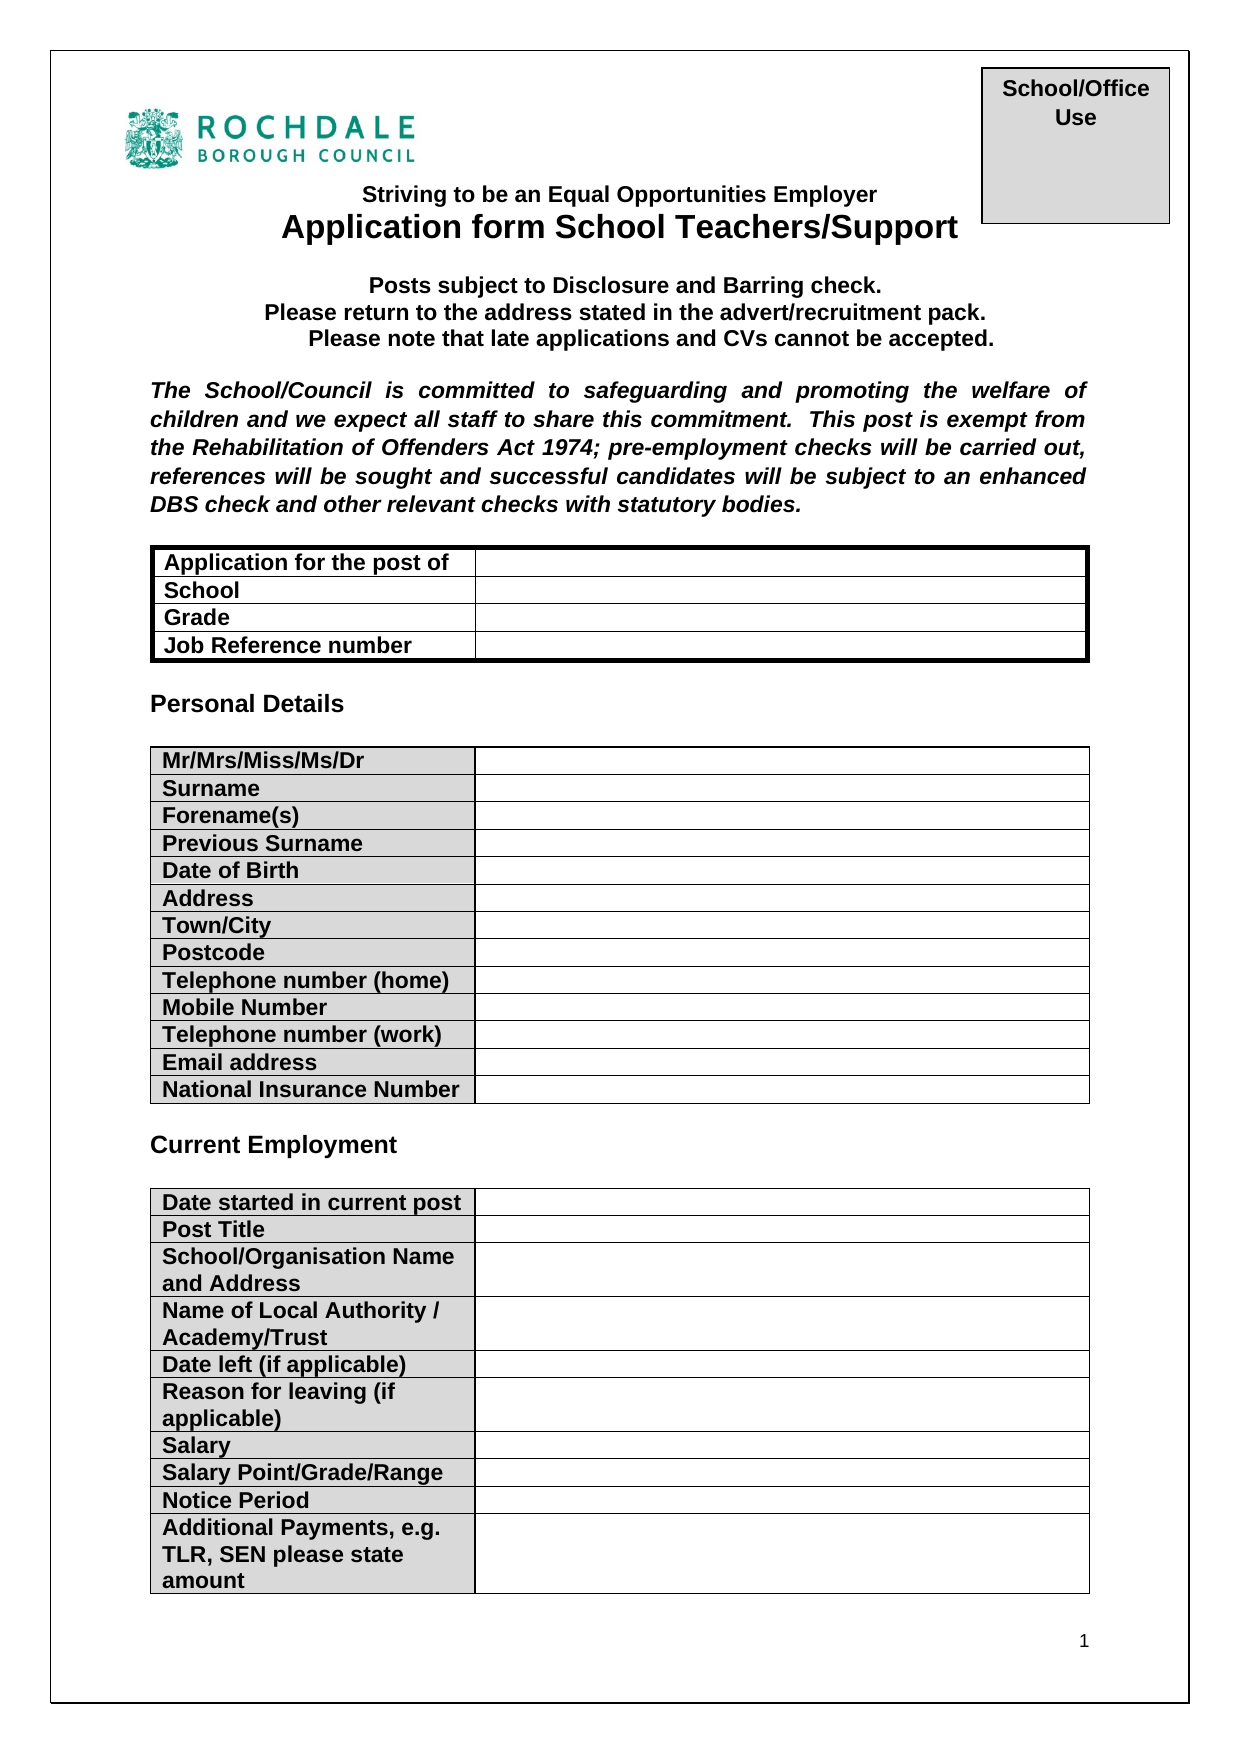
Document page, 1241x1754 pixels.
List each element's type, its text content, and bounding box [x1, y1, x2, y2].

text Striving to be an Equal Opportunities Employer [150, 181, 1089, 207]
table_cell Telephone number (work) [151, 1021, 474, 1048]
table_cell [476, 1297, 1089, 1350]
table_cell [476, 1243, 1089, 1296]
table_cell Post Title [151, 1216, 474, 1242]
text Please return to the address stated in the advert/recruitment pack. [150, 298, 1100, 325]
table_cell [476, 802, 1089, 829]
text Posts subject to Disclosure and Barring check. [150, 272, 1100, 298]
table_header [476, 550, 1085, 576]
table_cell [476, 1021, 1089, 1048]
table_cell [476, 577, 1085, 603]
table_cell Job Reference number [155, 632, 475, 658]
table_cell [476, 1459, 1089, 1486]
text Application form School Teachers/Support [150, 207, 1089, 246]
table_header Application for the post of [155, 550, 475, 576]
table_cell Telephone number (home) [151, 967, 474, 993]
table_cell Mobile Number [151, 994, 474, 1020]
table_cell [476, 857, 1089, 883]
table_cell Grade [155, 604, 475, 631]
table_cell Salary [151, 1432, 474, 1458]
table_cell [476, 1351, 1089, 1377]
table_cell Date left (if applicable) [151, 1351, 474, 1377]
table_cell Name of Local Authority / Academy/Trust [151, 1297, 474, 1350]
table_cell [476, 1487, 1089, 1513]
table_cell National Insurance Number [151, 1076, 474, 1103]
table_header Date started in current post [151, 1189, 474, 1215]
text Please note that late applications and CVs cannot be accepted. [150, 325, 1152, 351]
picture [114, 101, 425, 176]
table_cell Reason for leaving (if applicable) [151, 1378, 474, 1431]
table_cell Date of Birth [151, 857, 474, 883]
table_cell [476, 1049, 1089, 1075]
table_cell [476, 1378, 1089, 1431]
table_cell Previous Surname [151, 830, 474, 856]
table_cell [476, 1076, 1089, 1103]
table_header Mr/Mrs/Miss/Ms/Dr [151, 748, 474, 774]
table_cell [476, 775, 1089, 801]
table_cell [476, 967, 1089, 993]
table_cell School [155, 577, 475, 603]
table_cell [476, 912, 1089, 938]
table_header [476, 748, 1089, 774]
table_cell [476, 830, 1089, 856]
table_cell School/Organisation Name and Address [151, 1243, 474, 1296]
table_cell Additional Payments, e.g. TLR, SEN please state amount [151, 1514, 474, 1593]
table_cell Salary Point/Grade/Range [151, 1459, 474, 1486]
table_cell [476, 1216, 1089, 1242]
table_header [476, 1189, 1089, 1215]
table_cell Surname [151, 775, 474, 801]
table_cell Notice Period [151, 1487, 474, 1513]
table_cell [476, 885, 1089, 911]
table_cell [476, 994, 1089, 1020]
table_cell Address [151, 885, 474, 911]
text The School/Council is committed to safeguarding and promoting the welfare of children and we expect all staff to share this commitment. This post is exempt from the Rehabilitation of Offenders Act 1974; pre-employment checks will be carried out, references will be sought and successful candidates will be subject to an enhanced DBS check and other relevant checks with statutory bodies. [150, 377, 1089, 518]
text Current Employment [150, 1130, 1089, 1159]
table_cell Email address [151, 1049, 474, 1075]
table_cell [476, 1432, 1089, 1458]
table_cell [476, 604, 1085, 631]
table_cell Town/City [151, 912, 474, 938]
table_cell [476, 939, 1089, 966]
table_cell [476, 632, 1085, 658]
table_cell Forename(s) [151, 802, 474, 829]
table_cell Postcode [151, 939, 474, 966]
text Personal Details [150, 689, 1089, 718]
table_cell [476, 1514, 1089, 1593]
